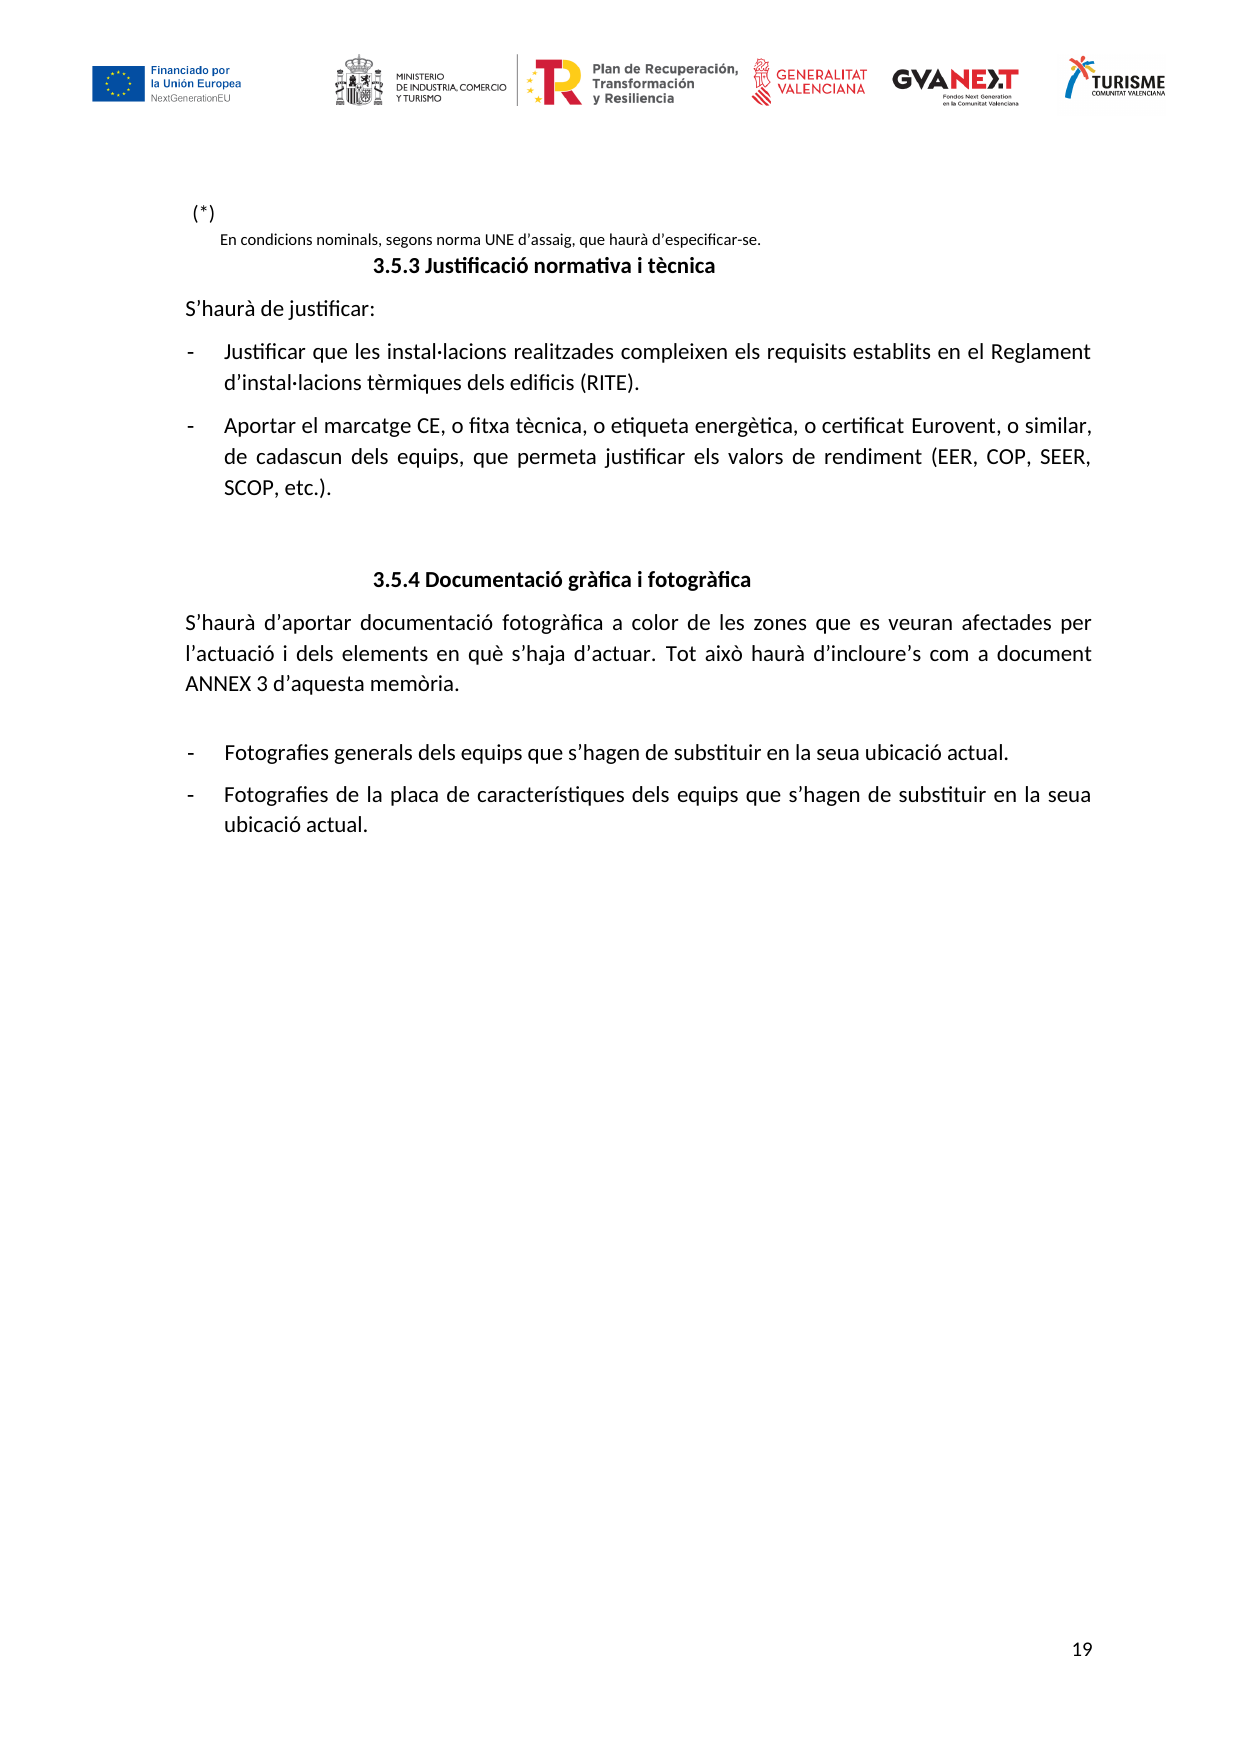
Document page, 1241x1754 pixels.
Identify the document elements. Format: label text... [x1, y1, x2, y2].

picture [75, 43, 1031, 127]
list 3.5.4 Documentació gràfica i fotogràfica [373, 565, 1092, 593]
list Fotografies generals dels equips que s’hagen de substituir en la seua ubicació actual. [187, 738, 1092, 766]
list Aportar el marcatge CE, o fitxa tècnica, o etiqueta energètica, o certificat Eurovent, o similar, de cadascun dels equips, que permeta justificar els valors de rendiment (EER, COP, SEER, SCOP, etc.). [187, 411, 1092, 501]
picture [1057, 54, 1166, 116]
text S’haurà d’aportar documentació fotogràfica a color de les zones que es veuran afectades per l’actuació i dels elements en què s’haja d’actuar. Tot això haurà d’incloure’s com a document ANNEX 3 d’aquesta memòria. [185, 608, 1092, 698]
list Fotografies de la placa de característiques dels equips que s’hagen de substituir en la seua ubicació actual. [187, 780, 1092, 838]
text (*) En condicions nominals, segons norma UNE d’assaig, que haurà d’especificar-se. [148, 200, 1092, 251]
list Justificar que les instal·lacions realitzades compleixen els requisits establits en el Reglament d’instal·lacions tèrmiques dels edificis (RITE). [187, 337, 1092, 396]
list 3.5.3 Justificació normativa i tècnica [373, 251, 1092, 279]
text S’haurà de justificar: [185, 294, 1092, 322]
